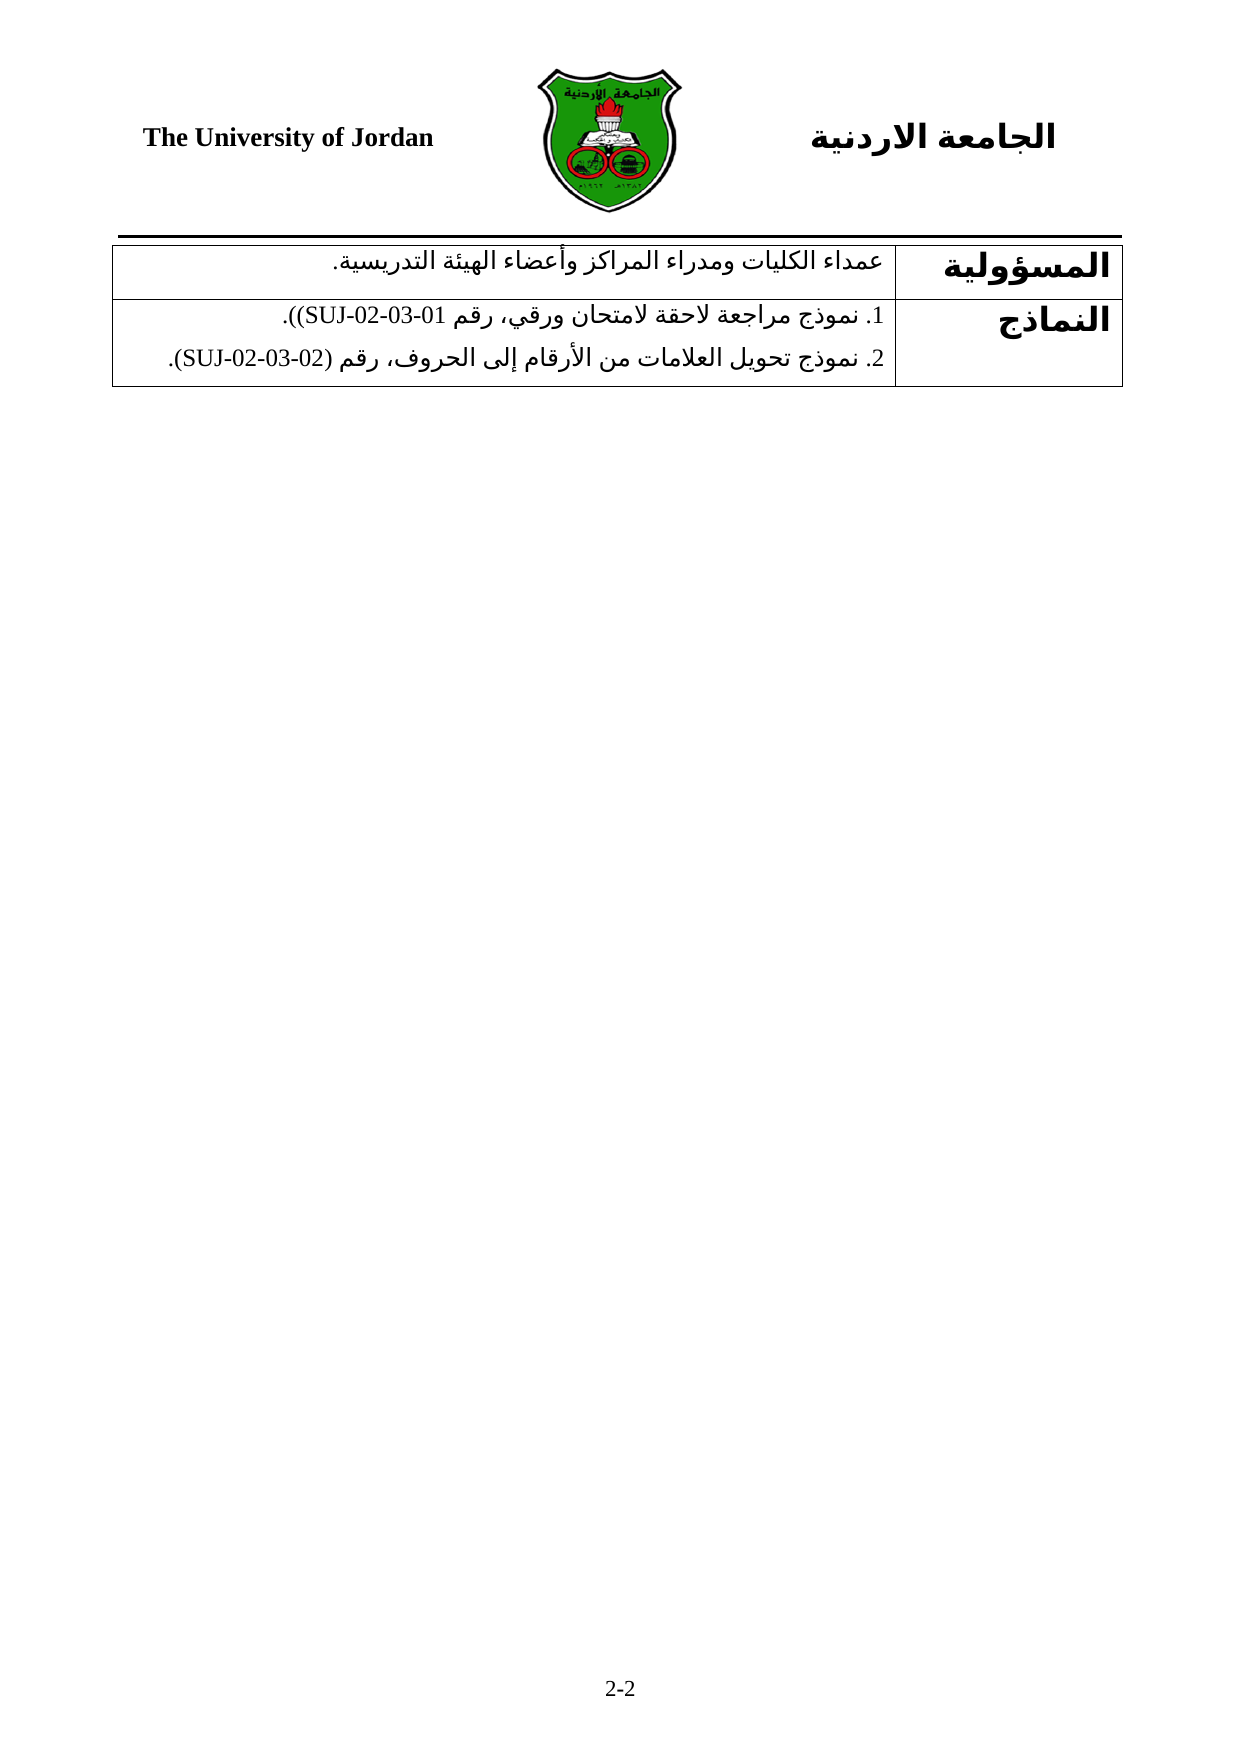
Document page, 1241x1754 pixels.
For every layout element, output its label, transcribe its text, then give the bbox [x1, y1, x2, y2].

table_cell المسؤولية [896, 246, 1122, 299]
table_cell 1. نموذج مراجعة لاحقة لامتحان ورقي، رقم SUJ-02-03-01)). 2. نموذج تحويل العلامات من الأرقام إلى الحروف، رقم (SUJ-02-03-02). [113, 300, 895, 386]
table_cell النماذج [896, 300, 1122, 386]
table_cell عمداء الكليات ومدراء المراكز وأعضاء الهيئة التدريسية. [113, 246, 895, 299]
picture [523, 55, 690, 219]
